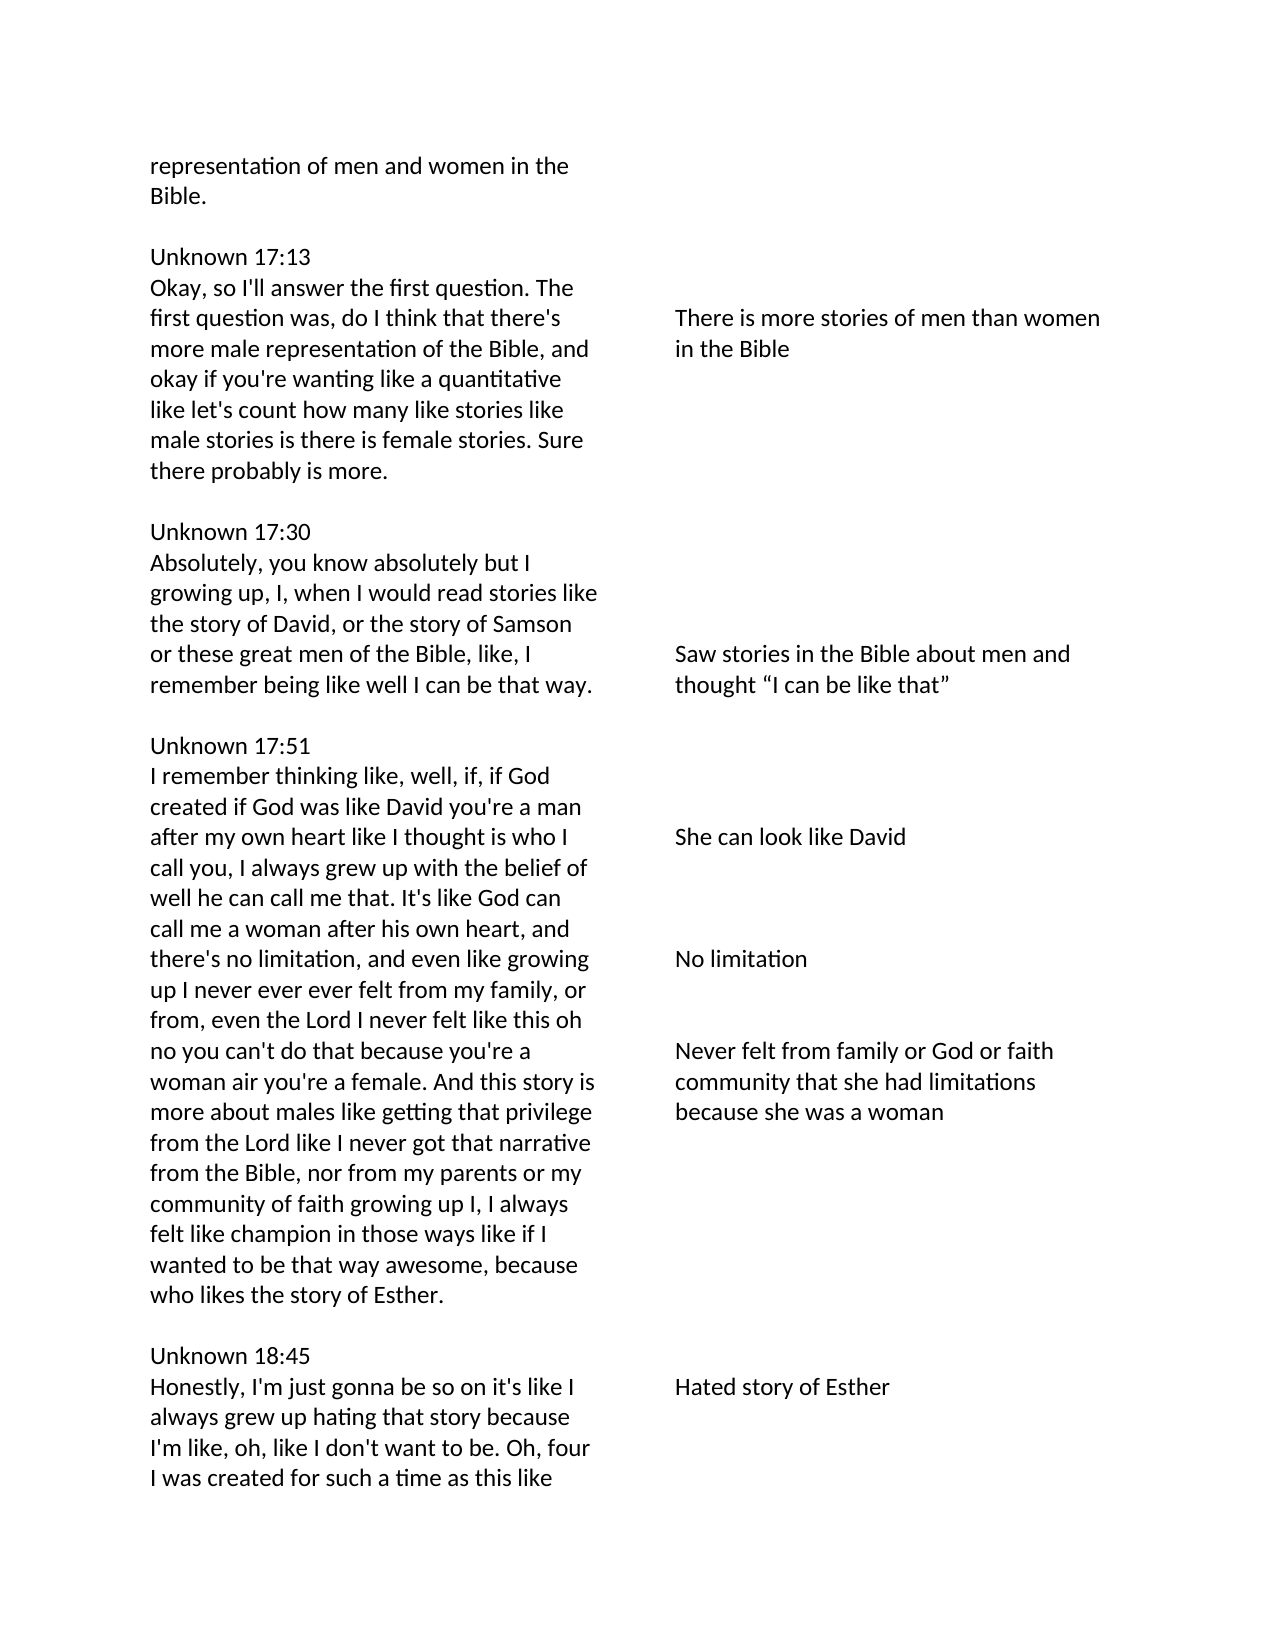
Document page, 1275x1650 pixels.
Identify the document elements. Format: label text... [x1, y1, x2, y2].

text Hated story of Esther [675, 1371, 1125, 1401]
text Never felt from family or God or faith community that she had limitations because she was a woman [675, 1035, 1125, 1127]
text I remember thinking like, well, if, if God created if God was like David you're a man after my own heart like I thought is who I call you, I always grew up with the belief of well he can call me that. It's like God can call me a woman after his own heart, and there's no limitation, and even like growing up I never ever ever felt from my family, or from, even the Lord I never felt like this oh no you can't do that because you're a woman air you're a female. And this story is more about males like getting that privilege from the Lord like I never got that narrative from the Bible, nor from my parents or my community of faith growing up I, I always felt like champion in those ways like if I wanted to be that way awesome, because who likes the story of Esther. [150, 760, 600, 1310]
text No limitation [675, 943, 1125, 974]
text Honestly, I'm just gonna be so on it's like I always grew up hating that story because I'm like, oh, like I don't want to be. Oh, four I was created for such a time as this like [150, 1371, 600, 1493]
text Unknown 17:51 [150, 730, 600, 760]
text Absolutely, you know absolutely but I growing up, I, when I would read stories like the story of David, or the story of Samson or these great men of the Bible, like, I remember being like well I can be that way. [150, 547, 600, 699]
text She can look like David [675, 821, 1125, 852]
text Saw stories in the Bible about men and thought “I can be like that” [675, 638, 1125, 699]
text Unknown 18:45 [150, 1340, 600, 1371]
text Unknown 17:13 [150, 242, 600, 272]
text representation of men and women in the Bible. [150, 150, 600, 211]
text There is more stories of men than women in the Bible [675, 303, 1125, 364]
text Unknown 17:30 [150, 516, 600, 547]
text Okay, so I'll answer the first question. The first question was, do I think that there's more male representation of the Bible, and okay if you're wanting like a quantitative like let's count how many like stories like male stories is there is female stories. Sure there probably is more. [150, 272, 600, 486]
